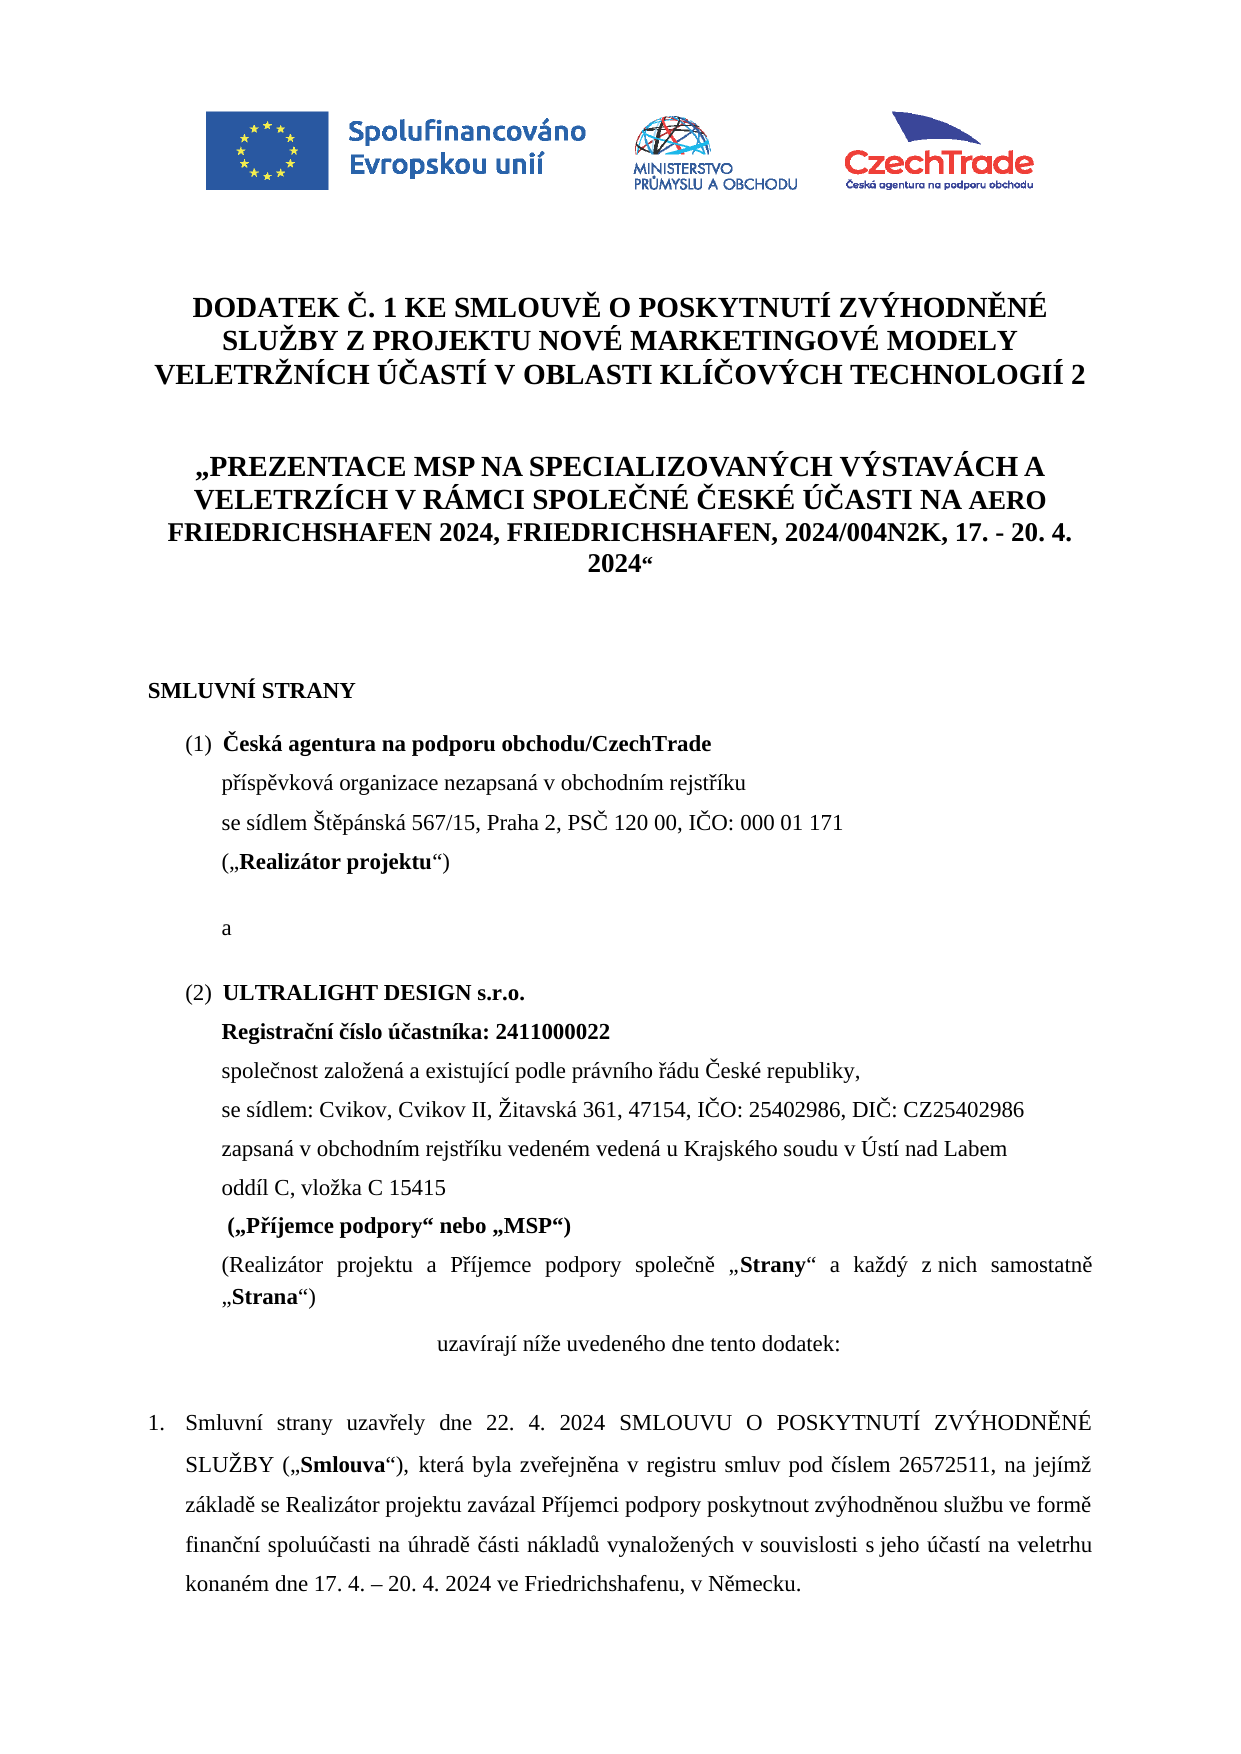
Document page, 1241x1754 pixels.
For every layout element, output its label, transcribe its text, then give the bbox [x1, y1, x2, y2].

text se sídlem Štěpánská 567/15, Praha 2, PSČ 120 00, IČO: 000 01 171 [148, 809, 1093, 835]
text oddíl C, vložka C 15415 [206, 1173, 1093, 1200]
text zapsaná v obchodním rejstříku vedeném vedená u Krajského soudu v Ústí nad Labem [206, 1135, 1093, 1161]
text DODATEK Č. 1 KE SMLOUVĚ O POSKYTNUTÍ ZVÝHODNĚNÉ SLUŽBY Z PROJEKTU NOVÉ MARKETINGOVÉ MODELY VELETRŽNÍCH ÚČASTÍ V OBLASTI KLÍČOVÝCH TECHNOLOGIÍ 2 [148, 290, 1093, 390]
title „PREZENTACE MSP NA SPECIALIZOVANÝCH VÝSTAVÁCH A VELETRZÍCH V RÁMCI SPOLEČNÉ ČESKÉ ÚČASTI NA AERO Friedrichshafen 2024, Friedrichshafen, 2024/004N2K, 17. - 20. 4. 2024“ [148, 449, 1093, 578]
text společnost založená a existující podle právního řádu České republiky, [206, 1057, 1093, 1083]
text příspěvková organizace nezapsaná v obchodním rejstříku [148, 769, 1093, 796]
list uzavírají níže uvedeného dne tento dodatek: [185, 1329, 1093, 1356]
text a [148, 914, 1093, 940]
text SMLUVNÍ STRANY [148, 677, 1093, 703]
list Česká agentura na podporu obchodu/CzechTrade [185, 730, 1093, 756]
text („Realizátor projektu“) [148, 848, 1093, 874]
text (Realizátor projektu a Příjemce podpory společně „Strany“ a každý z nich samostatně „Strana“) [221, 1251, 1093, 1309]
text („Příjemce podpory“ nebo „MSP“) [206, 1212, 1093, 1239]
list ULTRALIGHT DESIGN s.r.o. [185, 979, 1093, 1006]
text Registrační číslo účastníka: 2411000022 [206, 1018, 1093, 1044]
text se sídlem: Cvikov, Cvikov II, Žitavská 361, 47154, IČO: 25402986, DIČ: CZ25402986 [206, 1096, 1093, 1122]
list Smluvní strany uzavřely dne 22. 4. 2024 SMLOUVU O POSKYTNUTÍ ZVÝHODNĚNÉ SLUŽBY („Smlouva“), která byla zveřejněna v registru smluv pod číslem 26572511, na jejímž základě se Realizátor projektu zavázal Příjemci podpory poskytnout zvýhodněnou službu ve formě finanční spoluúčasti na úhradě části nákladů vynaložených v souvislosti s jeho účastí na veletrhu konaném dne 17. 4. – 20. 4. 2024 ve Friedrichshafenu, v Německu. [148, 1408, 1093, 1596]
